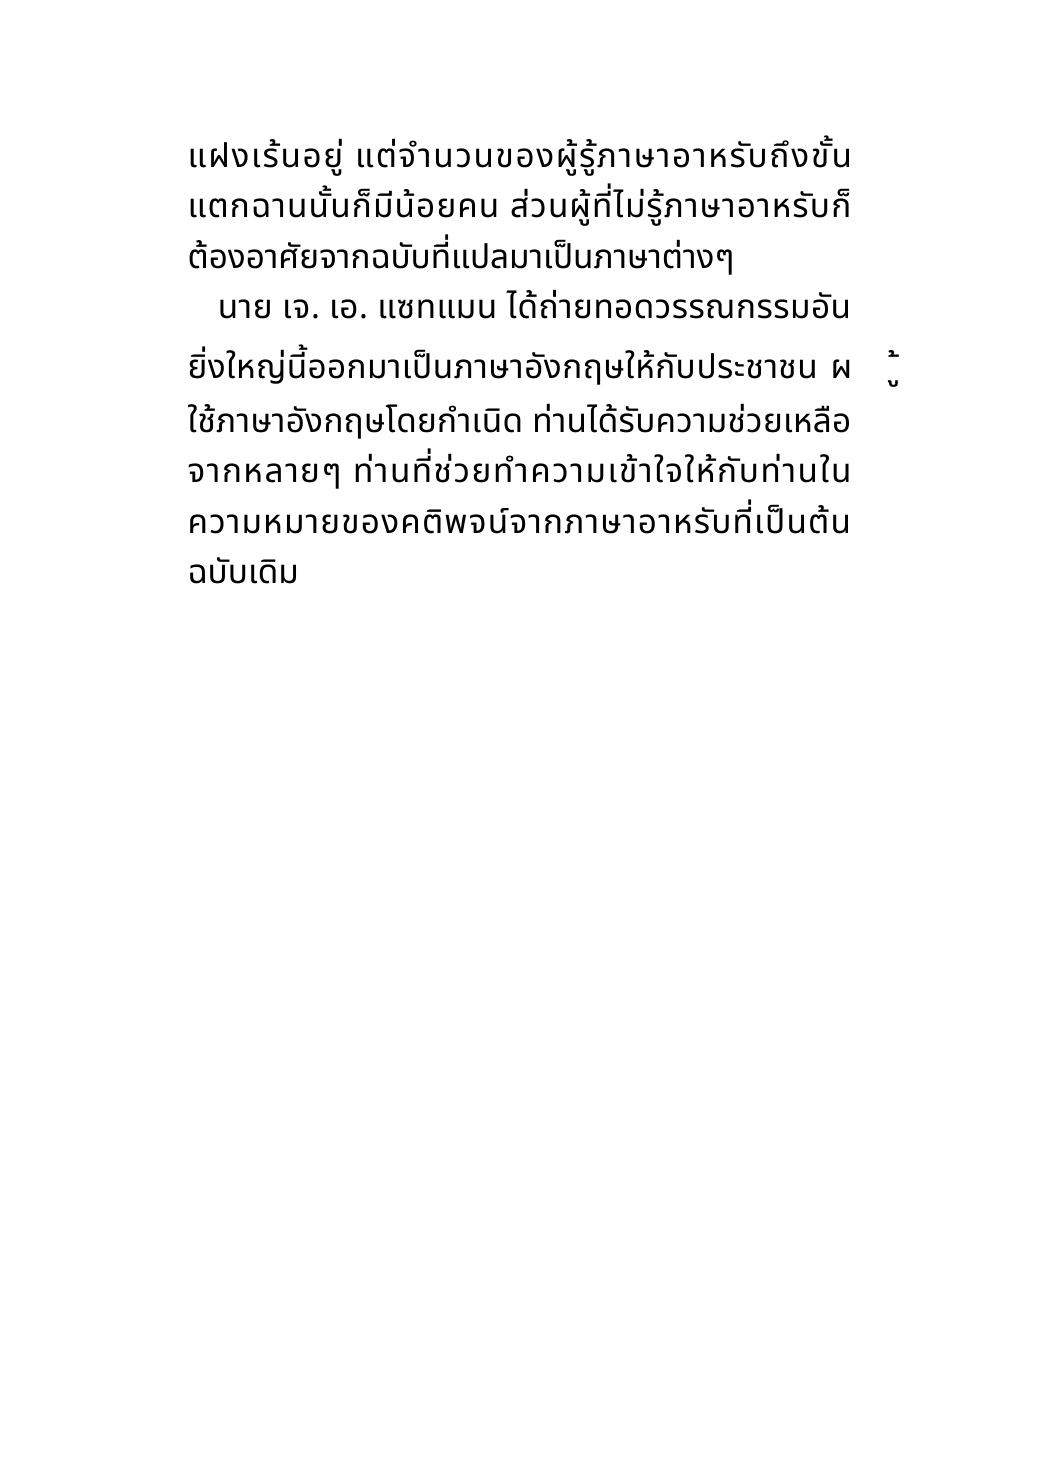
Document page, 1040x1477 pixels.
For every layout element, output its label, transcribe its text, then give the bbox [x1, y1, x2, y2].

text นาย เจ. เอ. แซทแมน ได้ถ่ายทอดวรรณกรรมอันยิ่งใหญ่นี้ออกมาเป็นภาษาอังกฤษให้กับประชาชน ผู้ใช้ภาษาอังกฤษโดยกำเนิด ท่านได้รับความช่วยเหลือจากหลายๆ ท่านที่ช่วยทำความเข้าใจให้กับท่านในความหมายของคติพจน์จากภาษาอาหรับที่เป็นต้นฉบับเดิม [187, 283, 852, 598]
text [187, 132, 852, 283]
